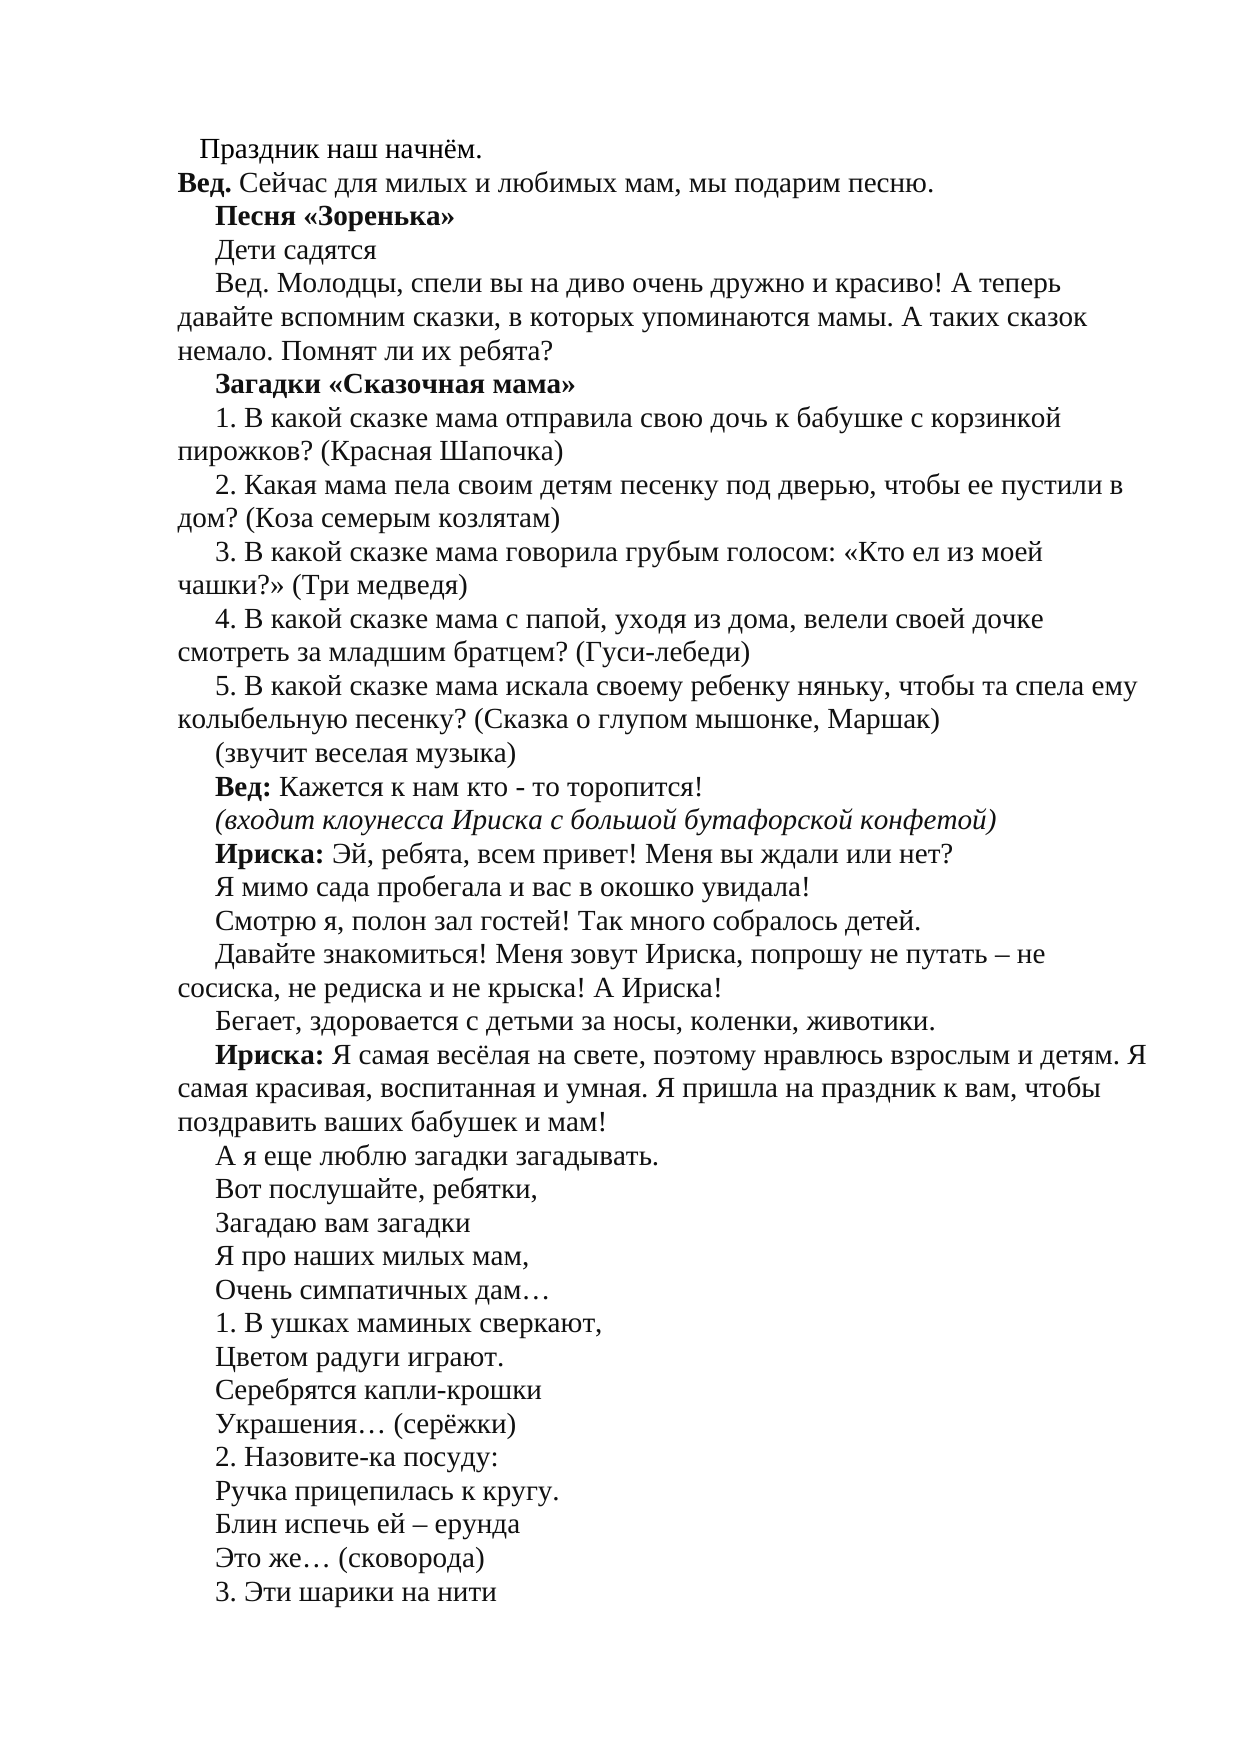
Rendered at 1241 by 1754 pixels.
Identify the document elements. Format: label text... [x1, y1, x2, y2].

text Я про наших милых мам, [177, 1238, 1152, 1272]
text 3. В какой сказке мама говорила грубым голосом: «Кто ел из моей чашки?» (Три медведя) [177, 534, 1152, 601]
text Ириска: Я самая весёлая на свете, поэтому нравлюсь взрослым и детям. Я самая красивая, воспитанная и умная. Я пришла на праздник к вам, чтобы поздравить ваших бабушек и мам! [177, 1037, 1152, 1138]
text Серебрятся капли-крошки [177, 1372, 1152, 1406]
text Песня «Зоренька» [177, 198, 1152, 232]
text Загадаю вам загадки [177, 1205, 1152, 1238]
text 1. В какой сказке мама отправила свою дочь к бабушке с корзинкой пирожков? (Красная Шапочка) [177, 400, 1152, 467]
text 1. В ушках маминых сверкают, [177, 1305, 1152, 1339]
text Ручка прицепилась к кругу. [177, 1473, 1152, 1507]
text Давайте знакомиться! Меня зовут Ириска, попрошу не путать – не сосиска, не редиска и не крыска! А Ириска! [177, 936, 1152, 1003]
text Вед: Кажется к нам кто - то торопится! [177, 769, 1152, 802]
text Блин испечь ей – ерунда [177, 1507, 1152, 1540]
text Я мимо сада пробегала и вас в окошко увидала! [177, 869, 1152, 903]
text Дети садятся [177, 232, 1152, 266]
text Очень симпатичных дам… [177, 1272, 1152, 1305]
text (входит клоунесса Ириска с большой бутафорской конфетой) [177, 802, 1152, 836]
text Вед. Сейчас для милых и любимых мам, мы подарим песню. [177, 165, 1152, 198]
text Это же… (сковорода) [177, 1540, 1152, 1574]
text 2. Назовите-ка посуду: [177, 1439, 1152, 1473]
text А я еще люблю загадки загадывать. [177, 1138, 1152, 1171]
text Вот послушайте, ребятки, [177, 1171, 1152, 1205]
text Украшения… (серёжки) [177, 1406, 1152, 1439]
text 5. В какой сказке мама искала своему ребенку няньку, чтобы та спела ему колыбельную песенку? (Сказка о глупом мышонке, Маршак) [177, 668, 1152, 735]
text Ириска: Эй, ребята, всем привет! Меня вы ждали или нет? [177, 836, 1152, 869]
text Бегает, здоровается с детьми за носы, коленки, животики. [177, 1003, 1152, 1037]
text 2. Какая мама пела своим детям песенку под дверью, чтобы ее пустили в дом? (Коза семерым козлятам) [177, 467, 1152, 534]
text Праздник наш начнём. [177, 118, 1152, 165]
text 4. В какой сказке мама с папой, уходя из дома, велели своей дочке смотреть за младшим братцем? (Гуси-лебеди) [177, 601, 1152, 668]
text Загадки «Сказочная мама» [177, 366, 1152, 400]
text Смотрю я, полон зал гостей! Так много собралось детей. [177, 903, 1152, 936]
text Цветом радуги играют. [177, 1339, 1152, 1372]
text Вед. Молодцы, спели вы на диво очень дружно и красиво! А теперь давайте вспомним сказки, в которых упоминаются мамы. А таких сказок немало. Помнят ли их ребята? [177, 266, 1152, 366]
text 3. Эти шарики на нити [177, 1574, 1152, 1607]
text (звучит веселая музыка) [177, 735, 1152, 769]
